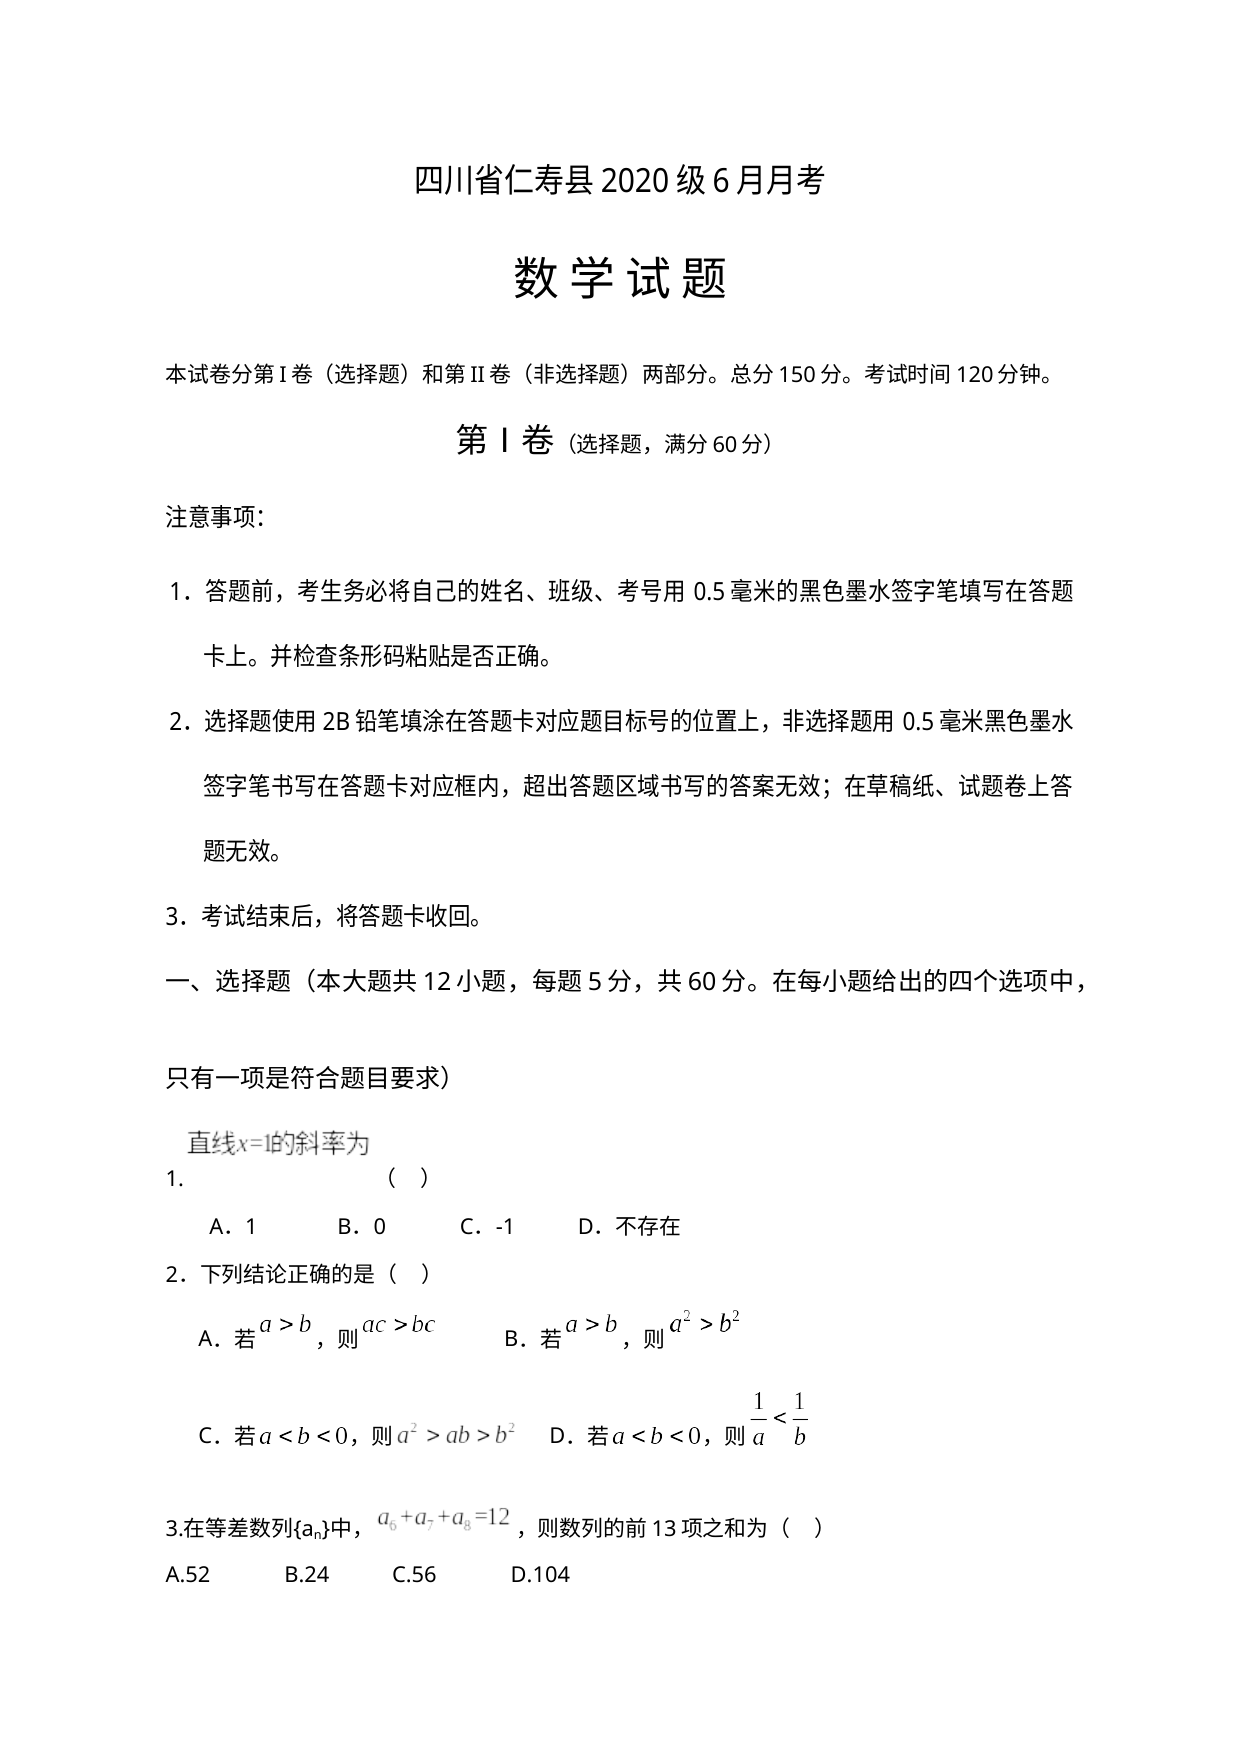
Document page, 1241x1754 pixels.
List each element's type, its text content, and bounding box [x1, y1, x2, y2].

text A．1 B．0 C．-1 D．不存在 [165, 1208, 1075, 1241]
text A．若，则 B．若，则 [165, 1305, 1075, 1370]
text 本试卷分第I卷（选择题）和第II卷（非选择题）两部分。总分150分。考试时间120分钟。 [165, 357, 1075, 389]
text 3．考试结束后，将答题卡收回。 [165, 882, 1075, 947]
text 1．答题前，考生务必将自己的姓名、班级、考号用0.5毫米的黑色墨水签字笔填写在答题卡上。并检查条形码粘贴是否正确。 [169, 557, 1075, 687]
text 2．下列结论正确的是（ ） [165, 1257, 1075, 1289]
text 2．选择题使用2B铅笔填涂在答题卡对应题目标号的位置上，非选择题用0.5毫米黑色墨水签字笔书写在答题卡对应框内，超出答题区域书写的答案无效；在草稿纸、试题卷上答题无效。 [169, 687, 1075, 882]
text 四川省仁寿县2020级6月月考 [165, 146, 1075, 211]
text 1.（ ） [165, 1127, 1075, 1192]
text 数 学 试 题 [165, 227, 1075, 324]
text 一、选择题（本大题共12小题，每题5分，共60分。在每小题给出的四个选项中，只有一项是符合题目要求） [165, 947, 1075, 1109]
text 3.在等差数列{an}中，，则数列的前13项之和为（ ） [165, 1499, 1075, 1543]
text 第Ⅰ卷（选择题，满分60分） [165, 406, 1075, 471]
text 注意事项： [165, 483, 1075, 548]
text A.52 B.24 C.56 D.104 [165, 1559, 1075, 1588]
text C．若，则 D．若，则 [165, 1386, 1075, 1483]
